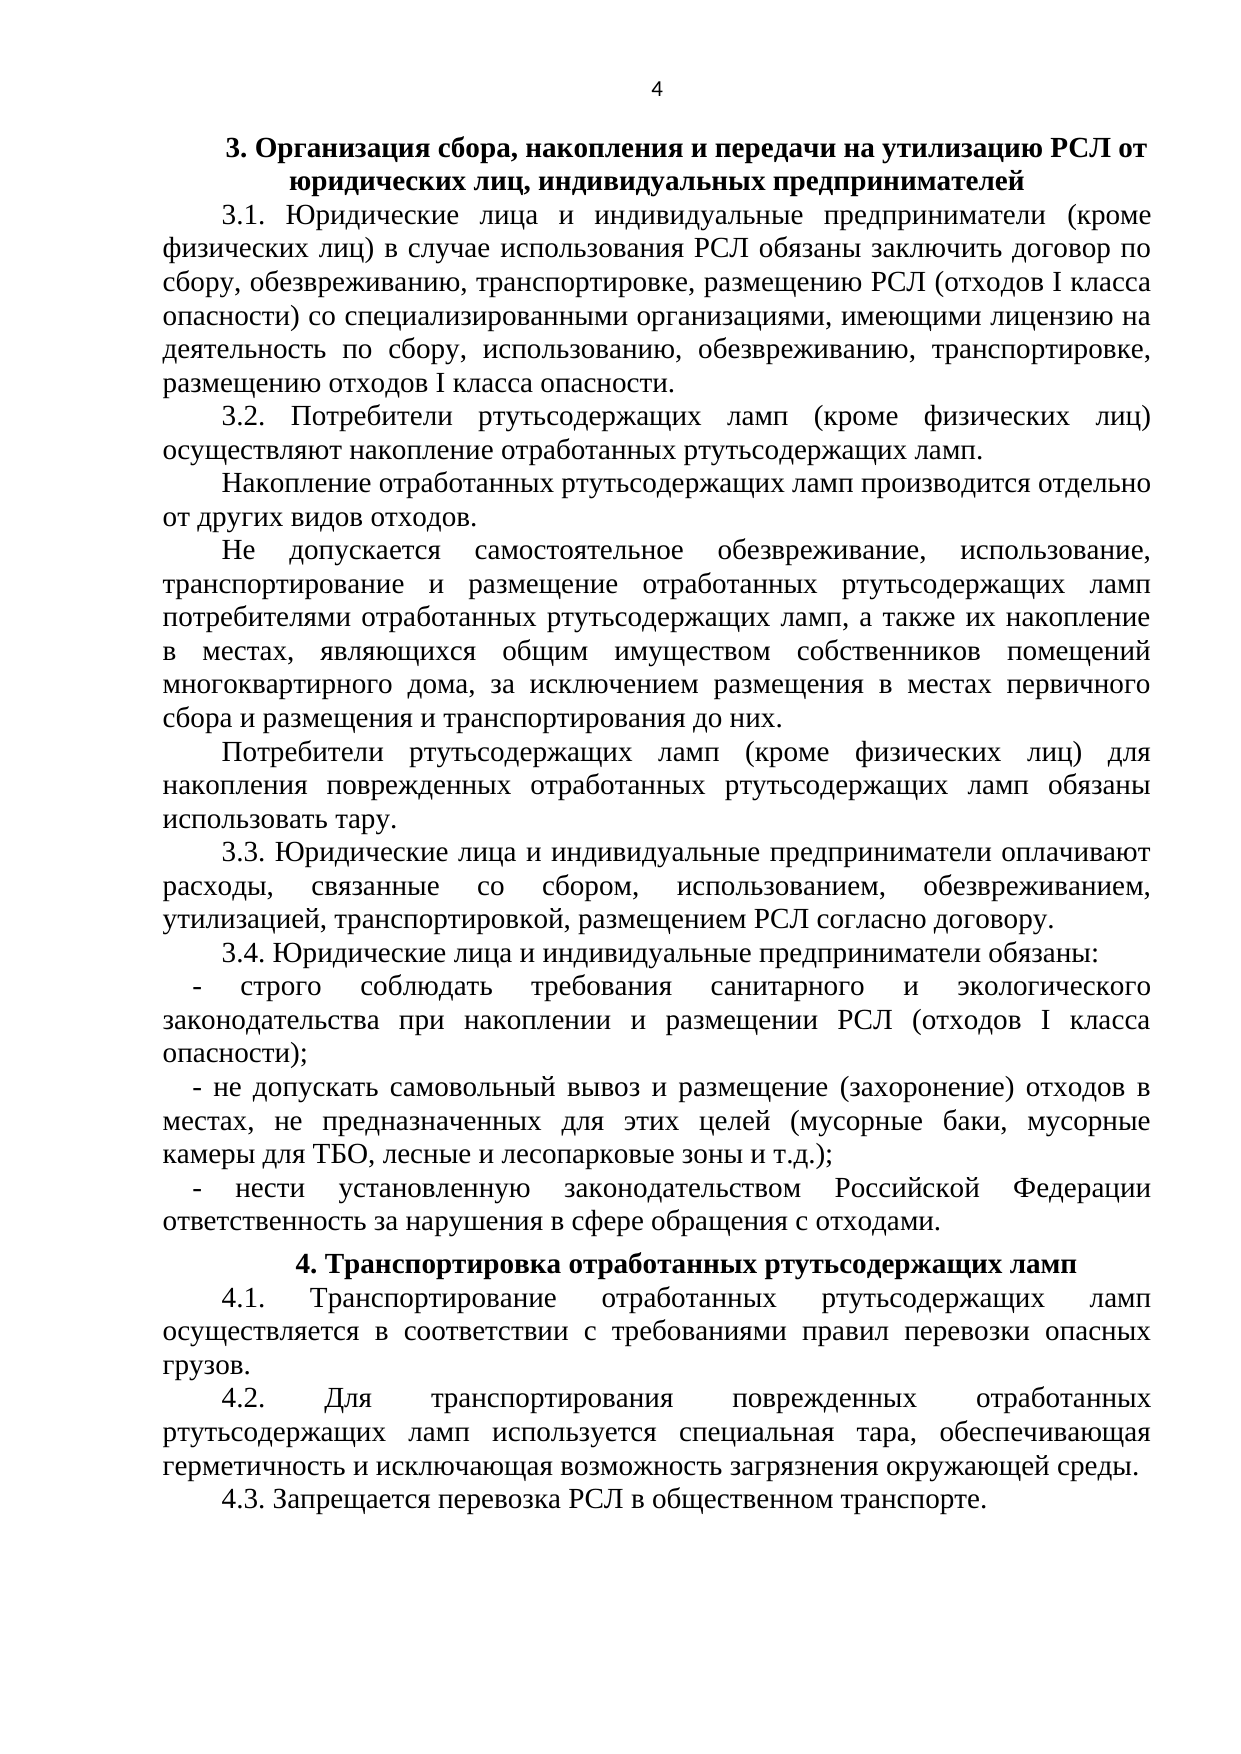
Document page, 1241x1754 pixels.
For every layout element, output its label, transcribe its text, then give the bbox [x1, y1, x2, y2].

text 3. Организация сбора, накопления и передачи на утилизацию РСЛ от юридических лиц, индивидуальных предпринимателей [162, 130, 1152, 197]
text 3.2. Потребители ртутьсодержащих ламп (кроме физических лиц) осуществляют накопление отработанных ртутьсодержащих ламп. [162, 398, 1152, 465]
text - не допускать самовольный вывоз и размещение (захоронение) отходов в местах, не предназначенных для этих целей (мусорные баки, мусорные камеры для ТБО, лесные и лесопарковые зоны и т.д.); [162, 1069, 1152, 1170]
text 3.4. Юридические лица и индивидуальные предприниматели обязаны: [162, 935, 1152, 968]
text - строго соблюдать требования санитарного и экологического законодательства при накоплении и размещении РСЛ (отходов I класса опасности); [162, 968, 1152, 1069]
text 4. Транспортировка отработанных ртутьсодержащих ламп [162, 1246, 1152, 1280]
text 4.3. Запрещается перевозка РСЛ в общественном транспорте. [162, 1481, 1152, 1515]
text Потребители ртутьсодержащих ламп (кроме физических лиц) для накопления поврежденных отработанных ртутьсодержащих ламп обязаны использовать тару. [162, 734, 1152, 834]
text 4.1. Транспортирование отработанных ртутьсодержащих ламп осуществляется в соответствии с требованиями правил перевозки опасных грузов. [162, 1280, 1152, 1381]
text 3.3. Юридические лица и индивидуальные предприниматели оплачивают расходы, связанные со сбором, использованием, обезвреживанием, утилизацией, транспортировкой, размещением РСЛ согласно договору. [162, 834, 1152, 935]
text Не допускается самостоятельное обезвреживание, использование, транспортирование и размещение отработанных ртутьсодержащих ламп потребителями отработанных ртутьсодержащих ламп, а также их накопление в местах, являющихся общим имуществом собственников помещений многоквартирного дома, за исключением размещения в местах первичного сбора и размещения и транспортирования до них. [162, 532, 1152, 734]
text Накопление отработанных ртутьсодержащих ламп производится отдельно от других видов отходов. [162, 465, 1152, 532]
text - нести установленную законодательством Российской Федерации ответственность за нарушения в сфере обращения с отходами. [162, 1170, 1152, 1237]
text 3.1. Юридические лица и индивидуальные предприниматели (кроме физических лиц) в случае использования РСЛ обязаны заключить договор по сбору, обезвреживанию, транспортировке, размещению РСЛ (отходов I класса опасности) со специализированными организациями, имеющими лицензию на деятельность по сбору, использованию, обезвреживанию, транспортировке, размещению отходов I класса опасности. [162, 197, 1152, 398]
text 4.2. Для транспортирования поврежденных отработанных ртутьсодержащих ламп используется специальная тара, обеспечивающая герметичность и исключающая возможность загрязнения окружающей среды. [162, 1381, 1152, 1481]
